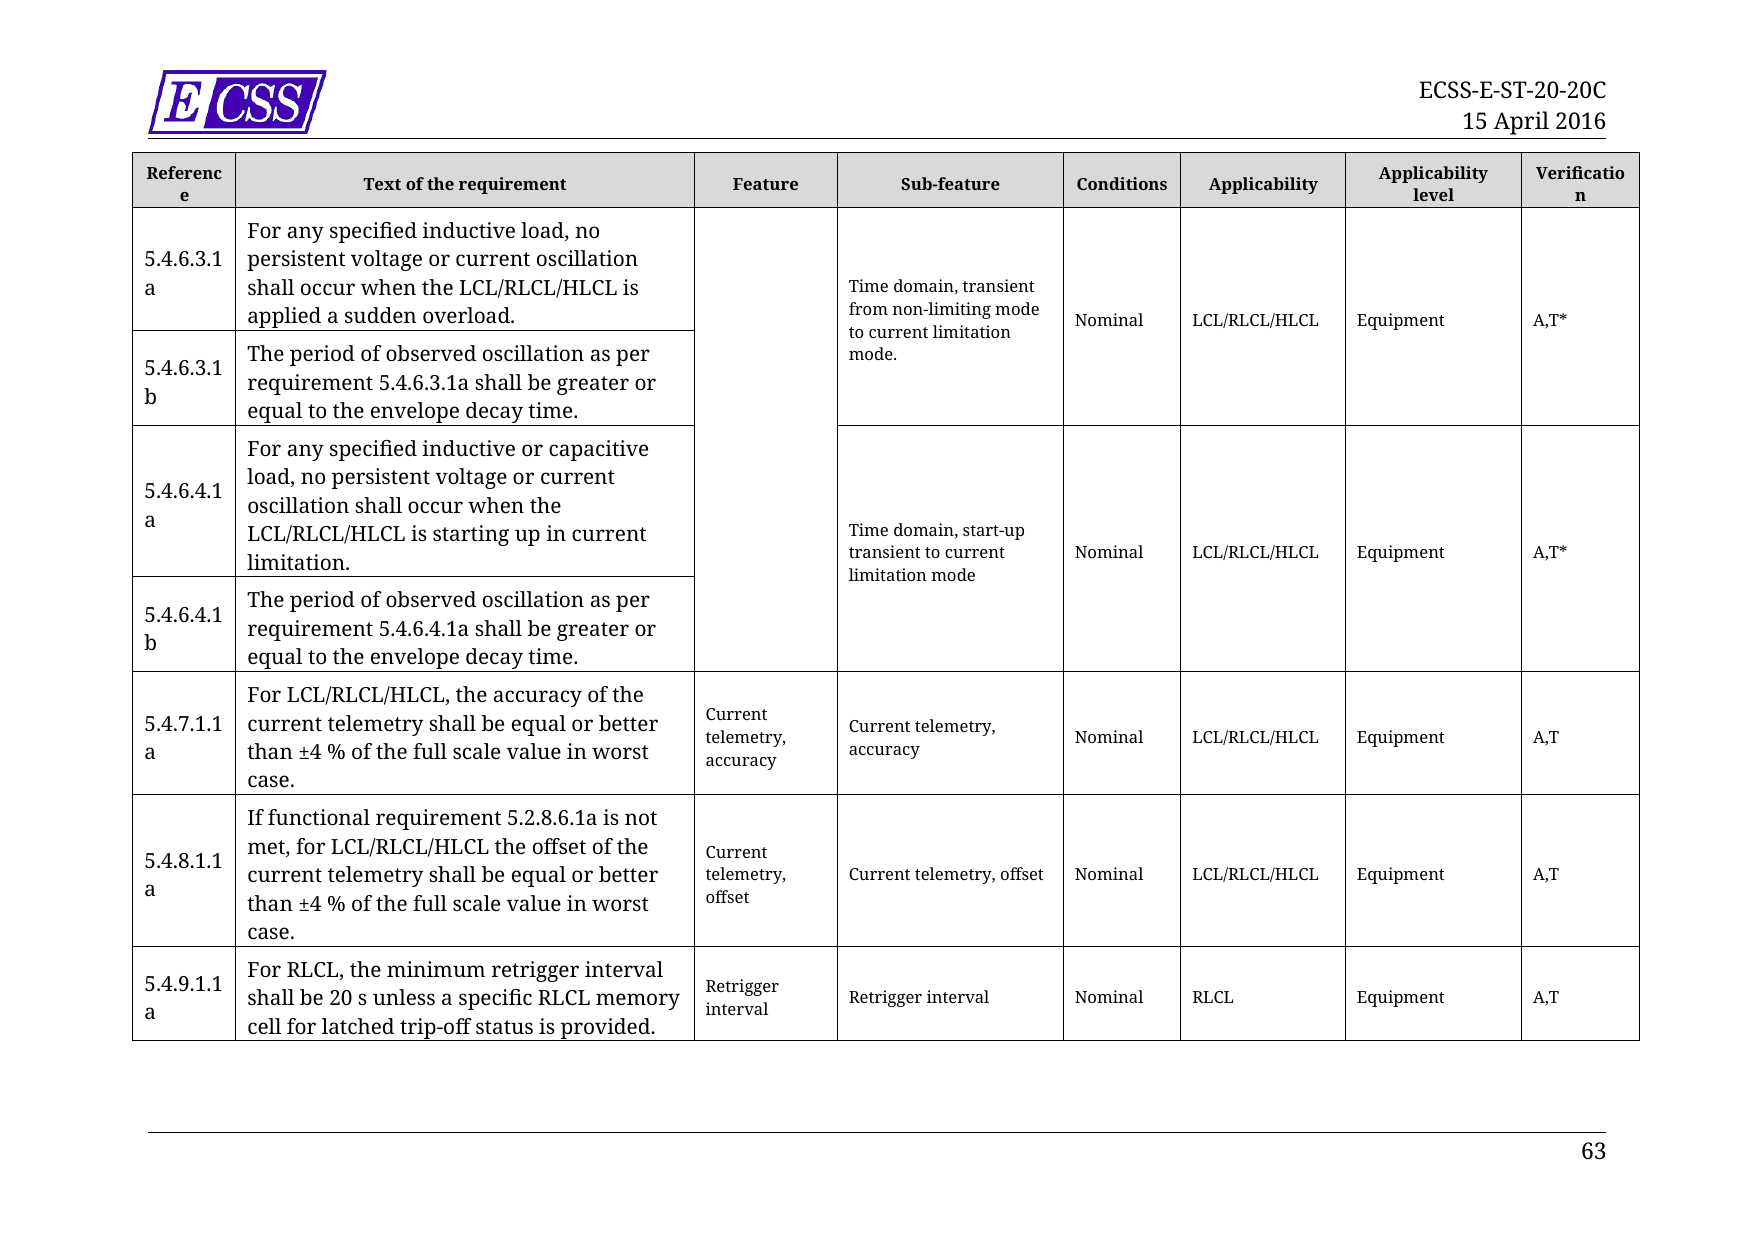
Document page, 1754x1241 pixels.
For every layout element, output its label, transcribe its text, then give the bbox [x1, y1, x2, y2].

table_cell Retrigger interval [838, 947, 1063, 1040]
table_cell Current telemetry, offset [838, 795, 1063, 946]
table_cell For any specified inductive or capacitive load, no persistent voltage or current oscillation shall occur when the LCL/RLCL/HLCL is starting up in current limitation. [236, 426, 694, 576]
table_cell 5.4.7.1.1a [133, 672, 235, 794]
table_cell A,T [1522, 795, 1639, 946]
table_cell Current telemetry, accuracy [695, 672, 837, 794]
table_cell If functional requirement 5.2.8.6.1a is not met, for LCL/RLCL/HLCL the offset of the current telemetry shall be equal or better than ±4 % of the full scale value in worst case. [236, 795, 694, 946]
table_cell 5.4.9.1.1a [133, 947, 235, 1040]
table_cell For LCL/RLCL/HLCL, the accuracy of the current telemetry shall be equal or better than ±4 % of the full scale value in worst case. [236, 672, 694, 794]
table_cell LCL/RLCL/HLCL [1181, 672, 1345, 794]
table_cell 5.4.8.1.1a [133, 795, 235, 946]
table_cell A,T* [1522, 208, 1639, 424]
table_cell Equipment [1346, 672, 1521, 794]
table_cell Equipment [1346, 947, 1521, 1040]
table_cell Equipment [1346, 426, 1521, 671]
table_cell 5.4.6.4.1a [133, 426, 235, 576]
table_cell For RLCL, the minimum retrigger interval shall be 20 s unless a specific RLCL memory cell for latched trip-off status is provided. [236, 947, 694, 1040]
table_header Verification [1522, 153, 1639, 207]
table_header Reference [133, 153, 235, 207]
table_cell Nominal [1064, 208, 1180, 424]
table_cell LCL/RLCL/HLCL [1181, 795, 1345, 946]
table_cell Time domain, start-up transient to current limitation mode [838, 426, 1063, 671]
table_cell Nominal [1064, 795, 1180, 946]
table_cell Equipment [1346, 208, 1521, 424]
table_cell LCL/RLCL/HLCL [1181, 208, 1345, 424]
table_header Applicability level [1346, 153, 1521, 207]
table_cell A,T [1522, 672, 1639, 794]
table_cell Current telemetry, offset [695, 795, 837, 946]
table_cell 5.4.6.3.1a [133, 208, 235, 330]
table_cell Nominal [1064, 947, 1180, 1040]
table_cell Nominal [1064, 426, 1180, 671]
table_cell Retrigger interval [695, 947, 837, 1040]
table_header Applicability [1181, 153, 1345, 207]
table_cell Current telemetry, accuracy [838, 672, 1063, 794]
table_cell Nominal [1064, 672, 1180, 794]
table_cell Equipment [1346, 795, 1521, 946]
table_cell LCL/RLCL/HLCL [1181, 426, 1345, 671]
table_cell 5.4.6.3.1b [133, 331, 235, 424]
table_cell A,T* [1522, 426, 1639, 671]
table_cell Time domain, transient from non-limiting mode to current limitation mode. [838, 208, 1063, 424]
table_cell The period of observed oscillation as per requirement 5.4.6.3.1a shall be greater or equal to the envelope decay time. [236, 331, 694, 424]
table_header Sub-feature [838, 153, 1063, 207]
table_header Feature [695, 153, 837, 207]
table_header Conditions [1064, 153, 1180, 207]
table_cell A,T [1522, 947, 1639, 1040]
table_cell For any specified inductive load, no persistent voltage or current oscillation shall occur when the LCL/RLCL/HLCL is applied a sudden overload. [236, 208, 694, 330]
table_header Text of the requirement [236, 153, 694, 207]
table_cell The period of observed oscillation as per requirement 5.4.6.4.1a shall be greater or equal to the envelope decay time. [236, 577, 694, 671]
table_cell RLCL [1181, 947, 1345, 1040]
picture [148, 70, 327, 134]
table_cell 5.4.6.4.1b [133, 577, 235, 671]
